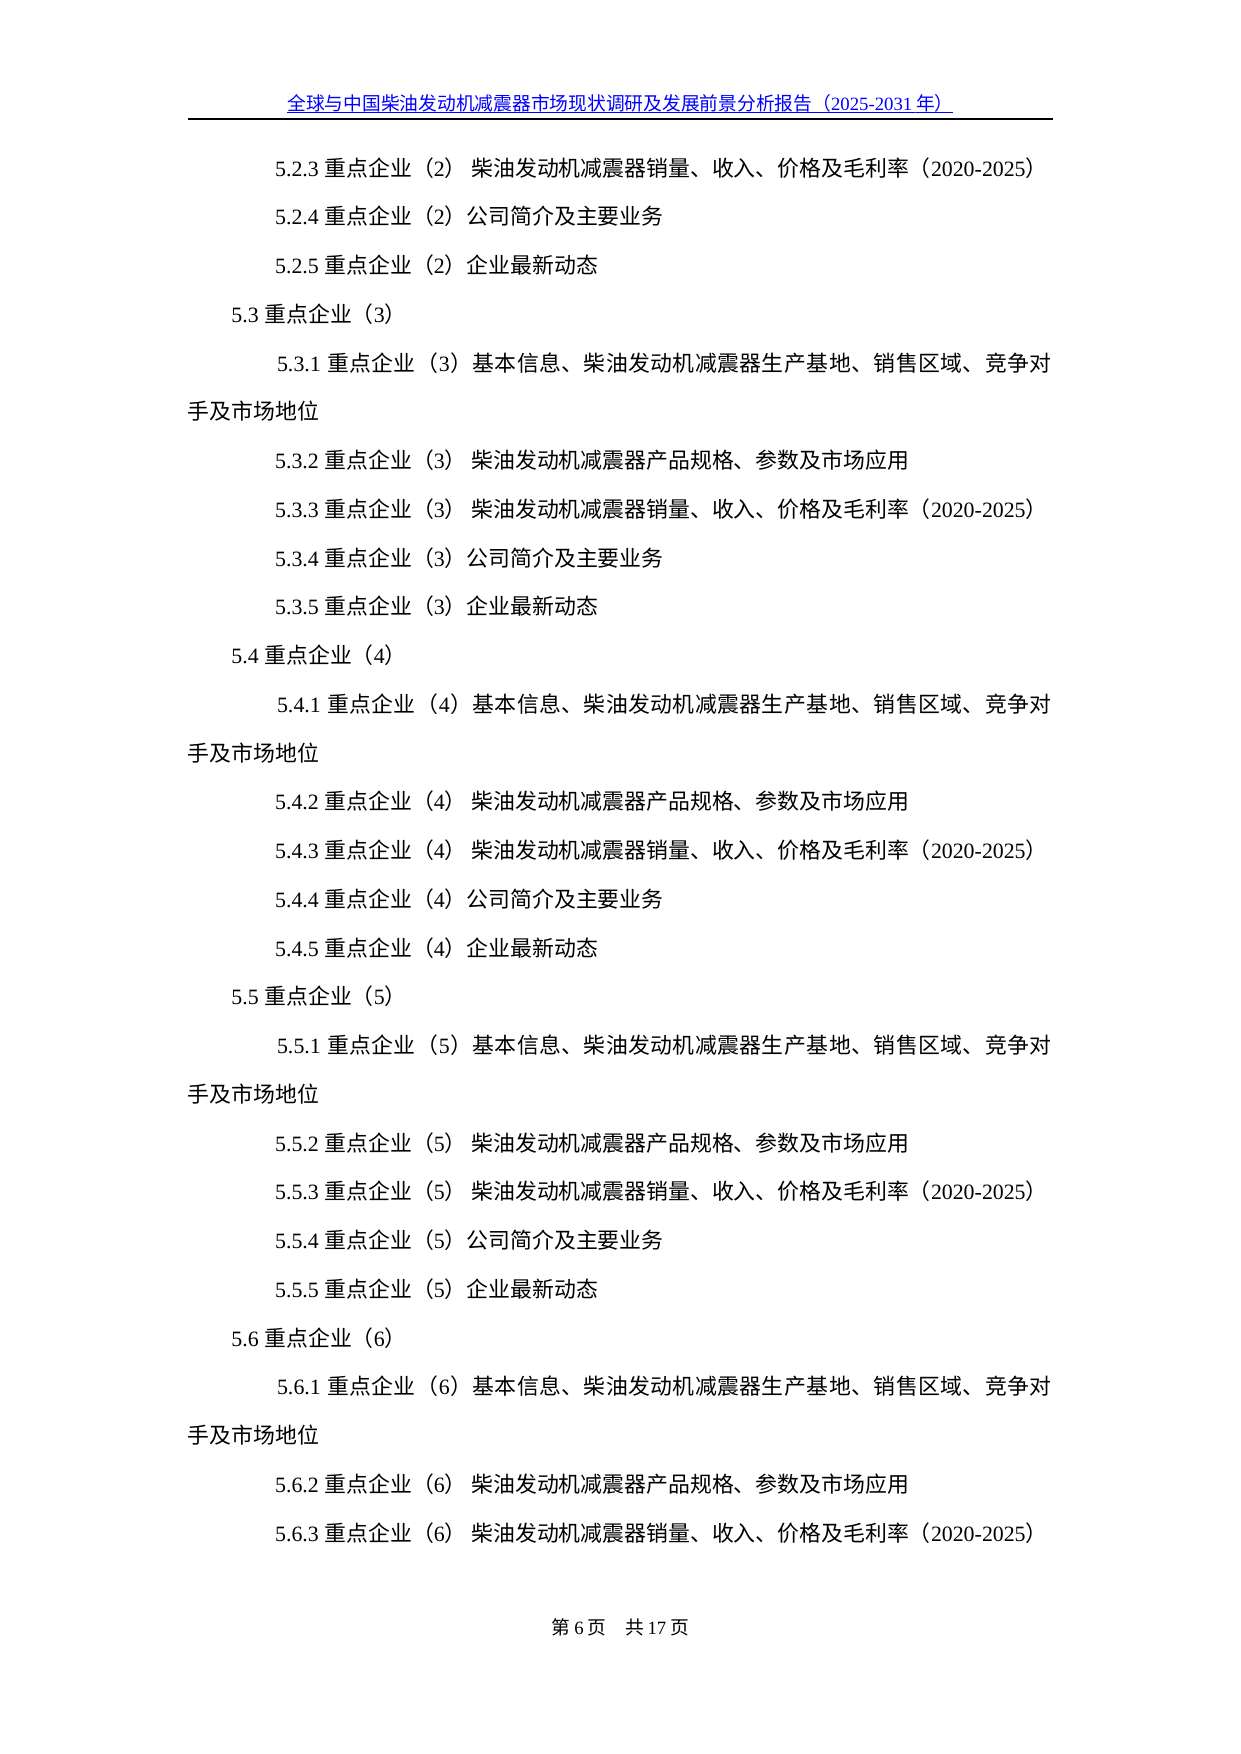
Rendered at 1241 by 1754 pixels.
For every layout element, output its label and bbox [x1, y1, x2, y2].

text [187, 150, 1053, 1548]
